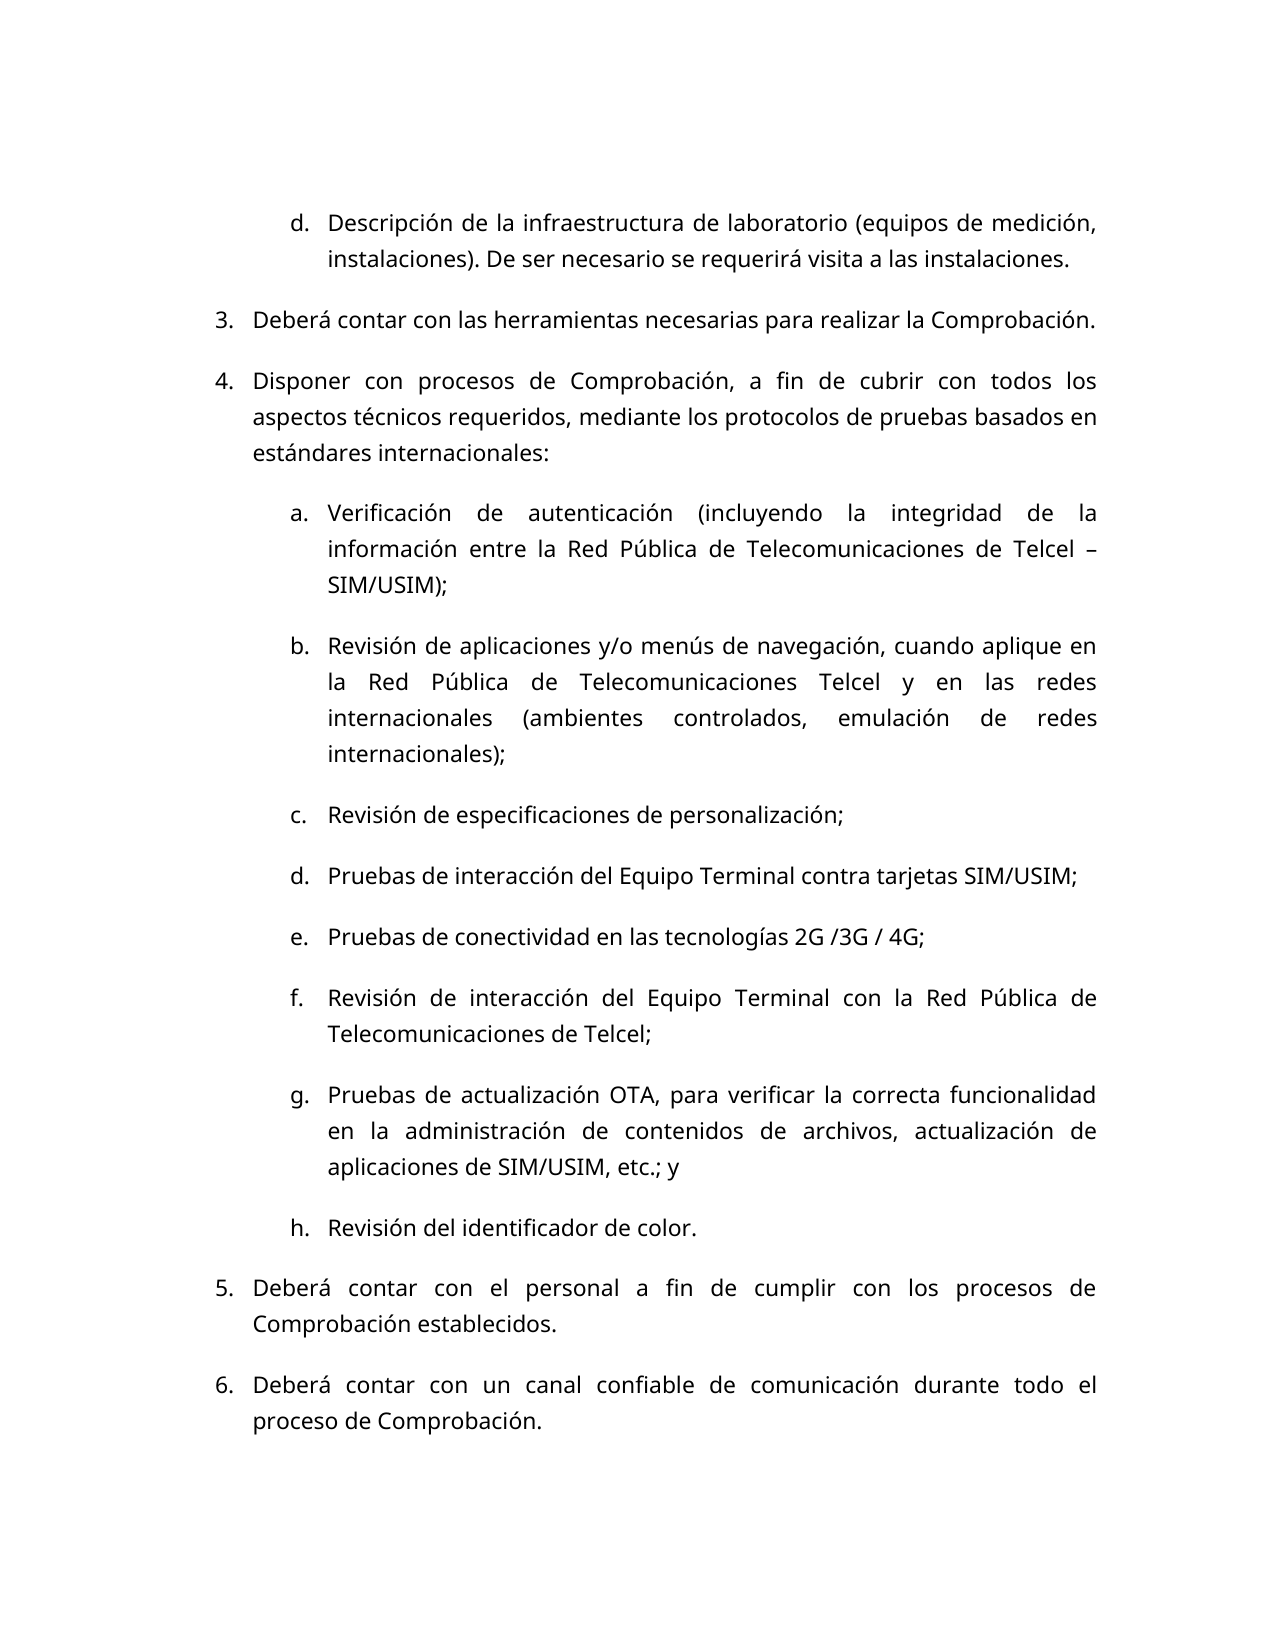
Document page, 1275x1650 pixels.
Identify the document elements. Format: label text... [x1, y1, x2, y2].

list Deberá contar con el personal a fin de cumplir con los procesos de Comprobación establecidos. [215, 1272, 1098, 1339]
list Pruebas de interacción del Equipo Terminal contra tarjetas SIM/USIM; [290, 860, 1098, 891]
list Revisión de interacción del Equipo Terminal con la Red Pública de Telecomunicaciones de Telcel; [290, 982, 1098, 1049]
list Revisión del identificador de color. [290, 1211, 1098, 1243]
list Deberá contar con las herramientas necesarias para realizar la Comprobación. [215, 304, 1098, 335]
list Verificación de autenticación (incluyendo la integridad de la información entre la Red Pública de Telecomunicaciones de Telcel – SIM/USIM); [290, 497, 1098, 601]
list Revisión de especificaciones de personalización; [290, 799, 1098, 830]
list Disponer con procesos de Comprobación, a fin de cubrir con todos los aspectos técnicos requeridos, mediante los protocolos de pruebas basados en estándares internacionales: [215, 364, 1098, 468]
list Deberá contar con un canal confiable de comunicación durante todo el proceso de Comprobación. [215, 1369, 1098, 1436]
list Descripción de la infraestructura de laboratorio (equipos de medición, instalaciones). De ser necesario se requerirá visita a las instalaciones. [290, 207, 1098, 274]
list Revisión de aplicaciones y/o menús de navegación, cuando aplique en la Red Pública de Telecomunicaciones Telcel y en las redes internacionales (ambientes controlados, emulación de redes internacionales); [290, 630, 1098, 769]
list Pruebas de conectividad en las tecnologías 2G /3G / 4G; [290, 921, 1098, 952]
list Pruebas de actualización OTA, para verificar la correcta funcionalidad en la administración de contenidos de archivos, actualización de aplicaciones de SIM/USIM, etc.; y [290, 1079, 1098, 1182]
